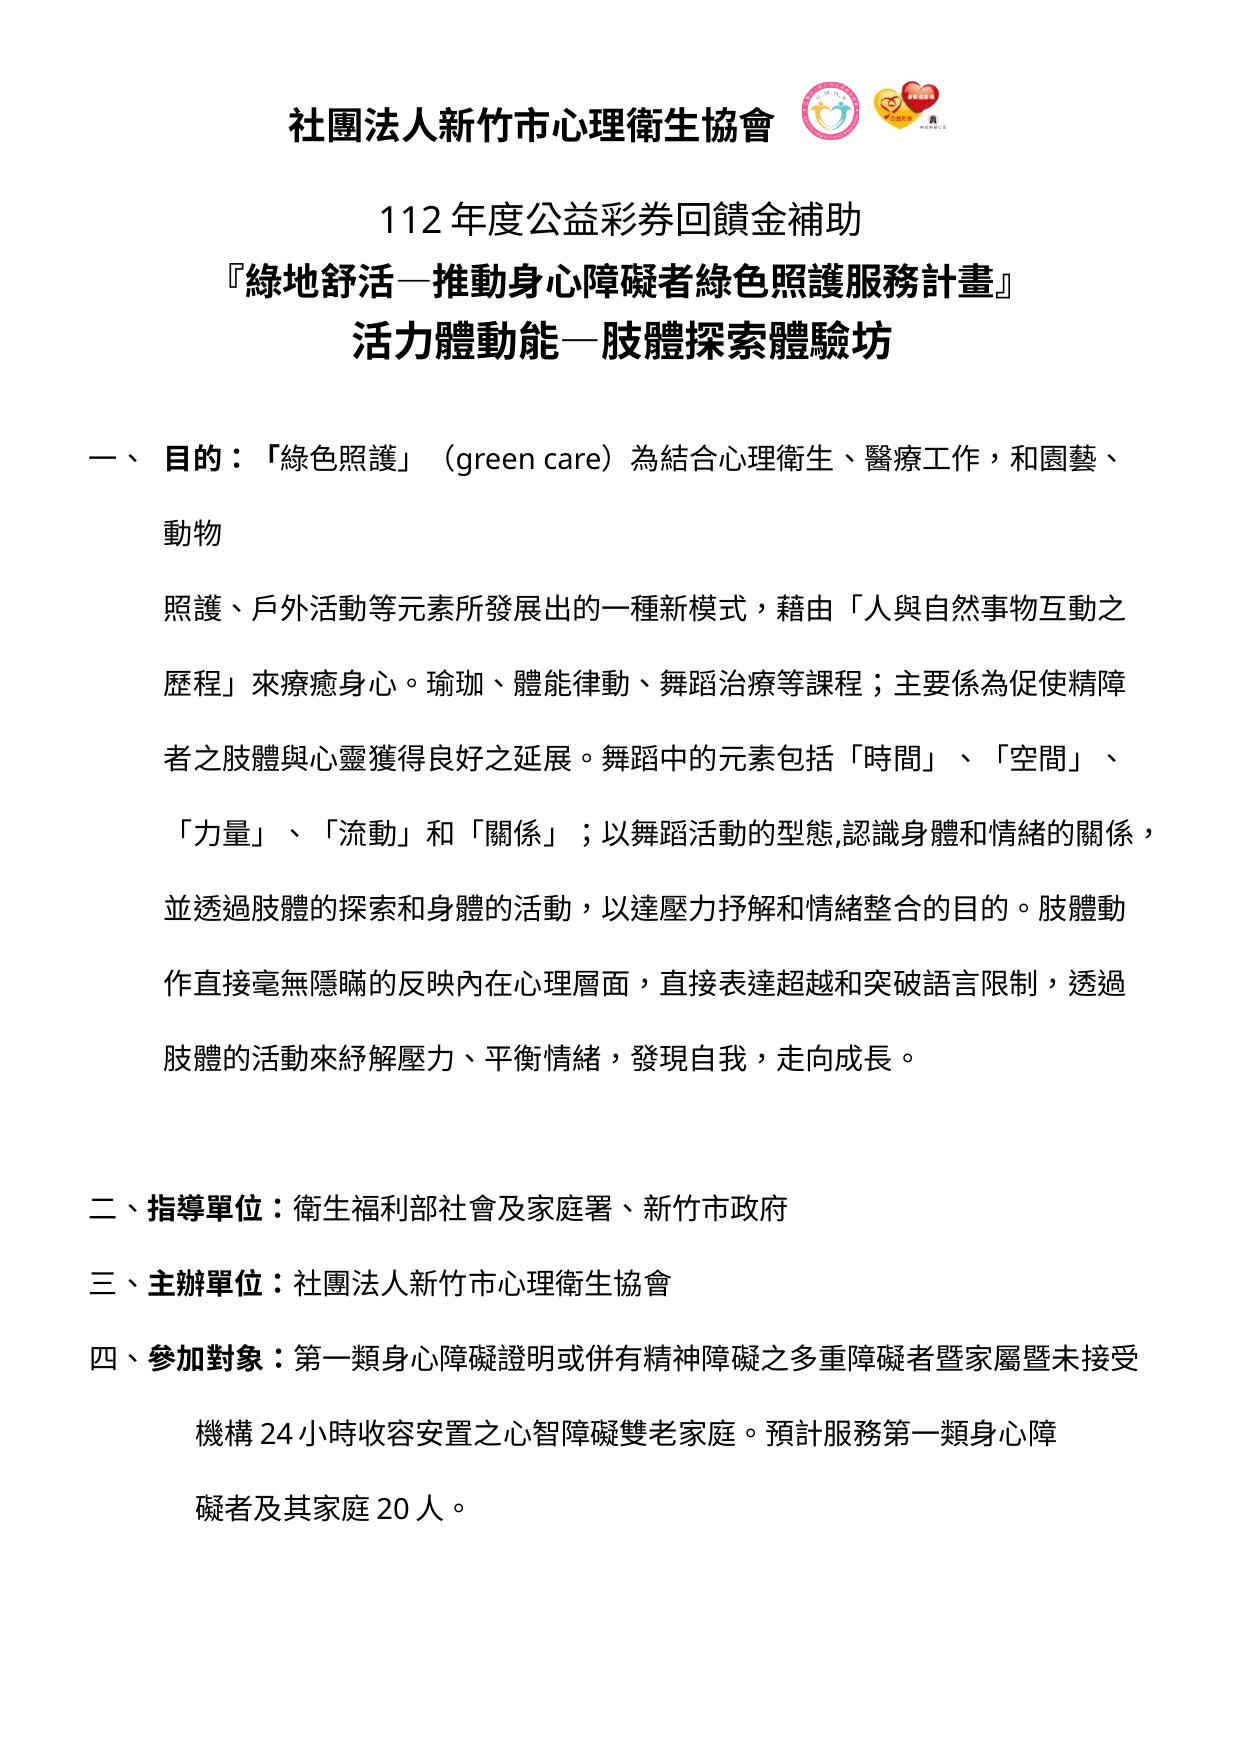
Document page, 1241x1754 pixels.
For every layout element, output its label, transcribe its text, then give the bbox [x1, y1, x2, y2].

list 照護、戶外活動等元素所發展出的一種新模式，藉由「人與自然事物互動之歷程」來療癒身心。瑜珈、體能律動、舞蹈治療等課程；主要係為促使精障者之肢體與心靈獲得良好之延展。舞蹈中的元素包括「時間」、「空間」、「力量」、「流動」和「關係」；以舞蹈活動的型態,認識身體和情緒的關係，並透過肢體的探索和身體的活動，以達壓力抒解和情緒整合的目的。肢體動作直接毫無隱瞞的反映內在心理層面，直接表達超越和突破語言限制，透過肢體的活動來紓解壓力、平衡情緒，發現自我，走向成長。 [164, 569, 1152, 1094]
text 112年度公益彩券回饋金補助 [89, 183, 1152, 246]
text 活力體動能—肢體探索體驗坊 [92, 308, 1152, 368]
picture [867, 70, 952, 140]
text 『綠地舒活—推動身心障礙者綠色照護服務計畫』 [89, 246, 1152, 308]
picture [801, 82, 860, 140]
text 社團法人新竹市心理衛生協會 [89, 71, 1152, 183]
text 二、指導單位：衛生福利部社會及家庭署、新竹市政府 [89, 1169, 1152, 1244]
text 四、參加對象：第一類身心障礙證明或併有精神障礙之多重障礙者暨家屬暨未接受 [89, 1319, 1152, 1394]
list 目的：「綠色照護」（green care）為結合心理衛生、醫療工作，和園藝、動物 [89, 419, 1152, 569]
text 機構24小時收容安置之心智障礙雙老家庭。預計服務第一類身心障 [89, 1394, 1152, 1469]
text 礙者及其家庭20人。 [89, 1469, 1152, 1544]
text 三、主辦單位：社團法人新竹市心理衛生協會 [89, 1244, 1152, 1319]
